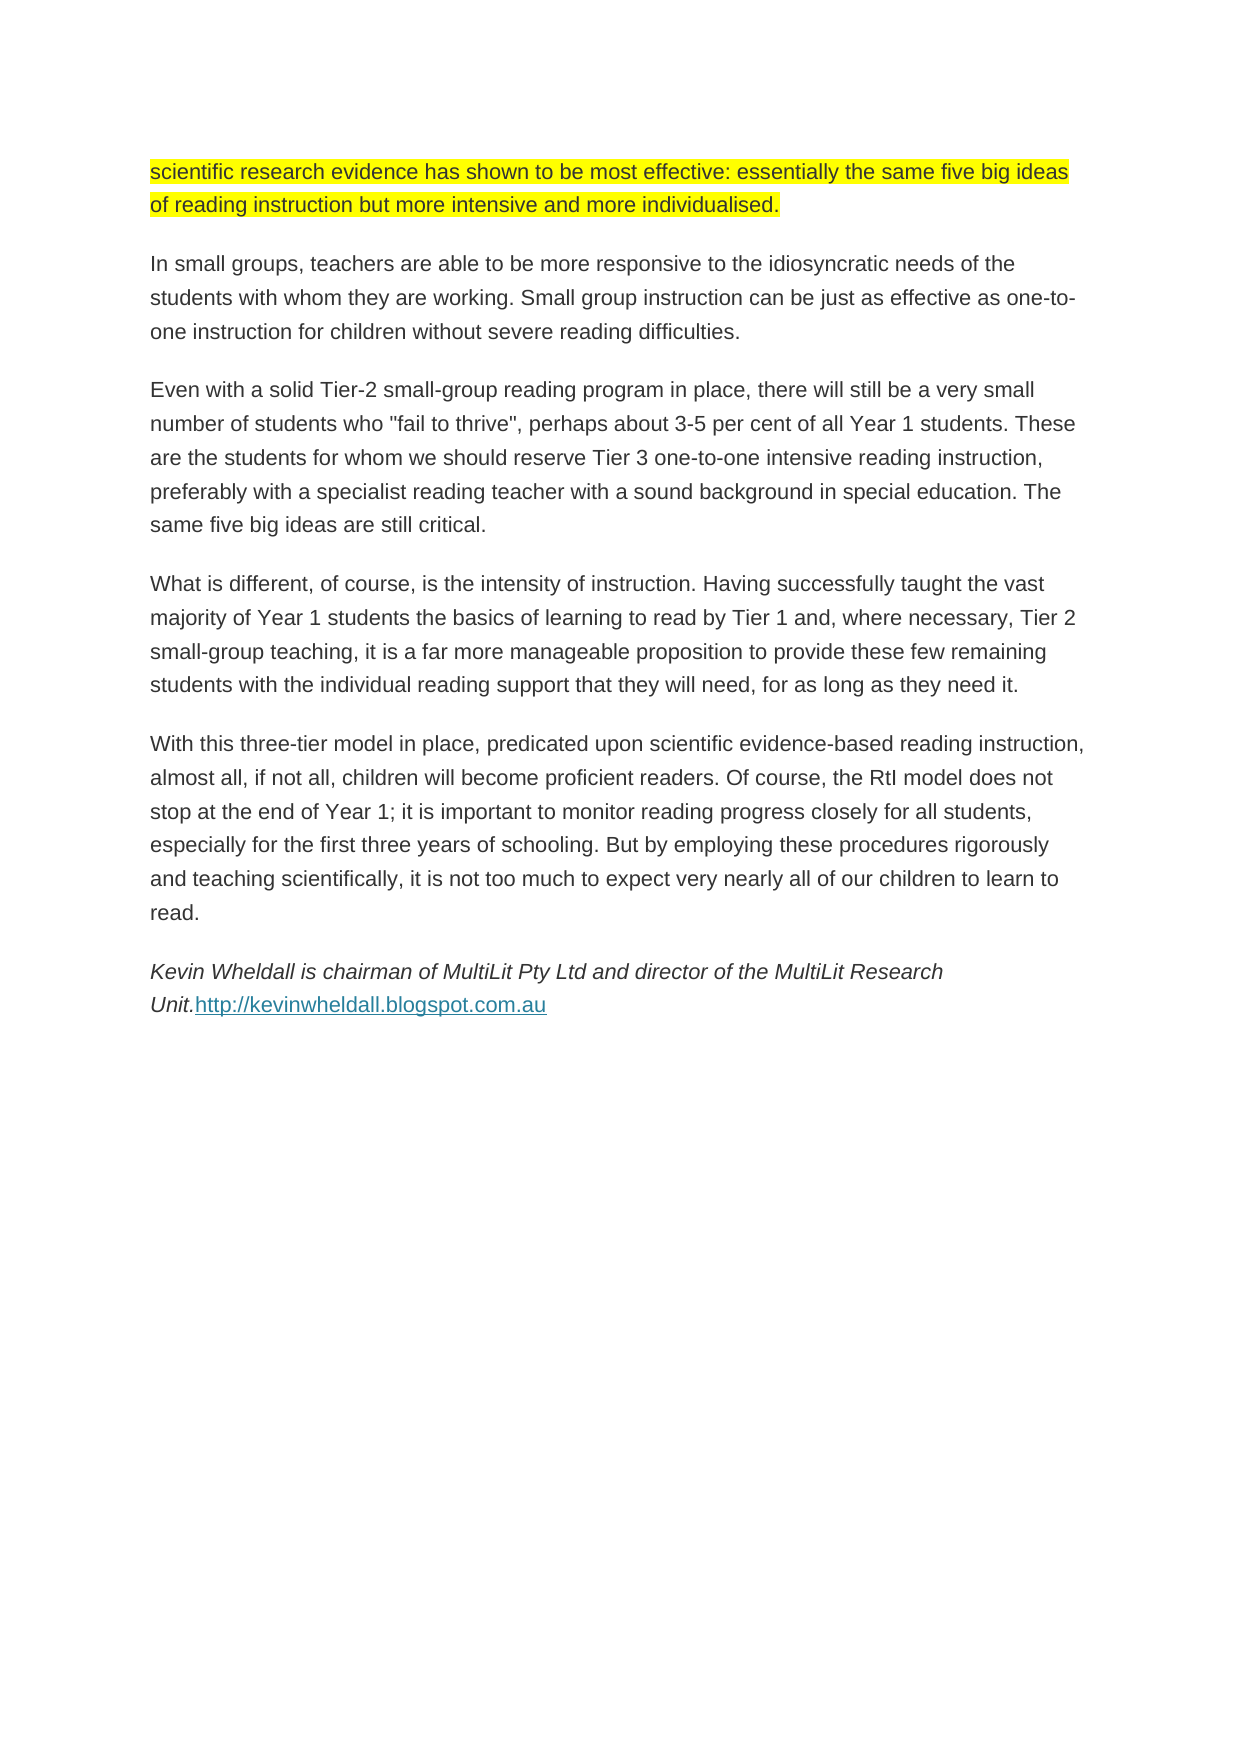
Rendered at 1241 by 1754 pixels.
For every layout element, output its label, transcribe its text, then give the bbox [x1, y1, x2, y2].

text What is different, of course, is the intensity of instruction. Having successfully taught the vast majority of Year 1 students the basics of learning to read by Tier 1 and, where necessary, Tier 2 small-group teaching, it is a far more manageable proposition to provide these few remaining students with the individual reading support that they will need, for as long as they need it. [150, 562, 1090, 697]
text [150, 150, 1090, 217]
text Even with a solid Tier-2 small-group reading program in place, there will still be a very small number of students who "fail to thrive", perhaps about 3-5 per cent of all Year 1 students. These are the students for whom we should reserve Tier 3 one-to-one intensive reading instruction, preferably with a specialist reading teacher with a sound background in special education. The same five big ideas are still critical. [150, 369, 1090, 537]
text With this three-tier model in place, predicated upon scientific evidence-based reading instruction, almost all, if not all, children will become proficient readers. Of course, the RtI model does not stop at the end of Year 1; it is important to monitor reading progress closely for all students, especially for the first three years of schooling. But by employing these procedures rigorously and teaching scientifically, it is not too much to expect very nearly all of our children to learn to read. [150, 722, 1090, 925]
text In small groups, teachers are able to be more responsive to the idiosyncratic needs of the students with whom they are working. Small group instruction can be just as effective as one-to-one instruction for children without severe reading difficulties. [150, 242, 1090, 344]
text Kevin Wheldall is chairman of MultiLit Pty Ltd and director of the MultiLit Research Unit.http://kevinwheldall.blogspot.com.au [150, 950, 1090, 1017]
